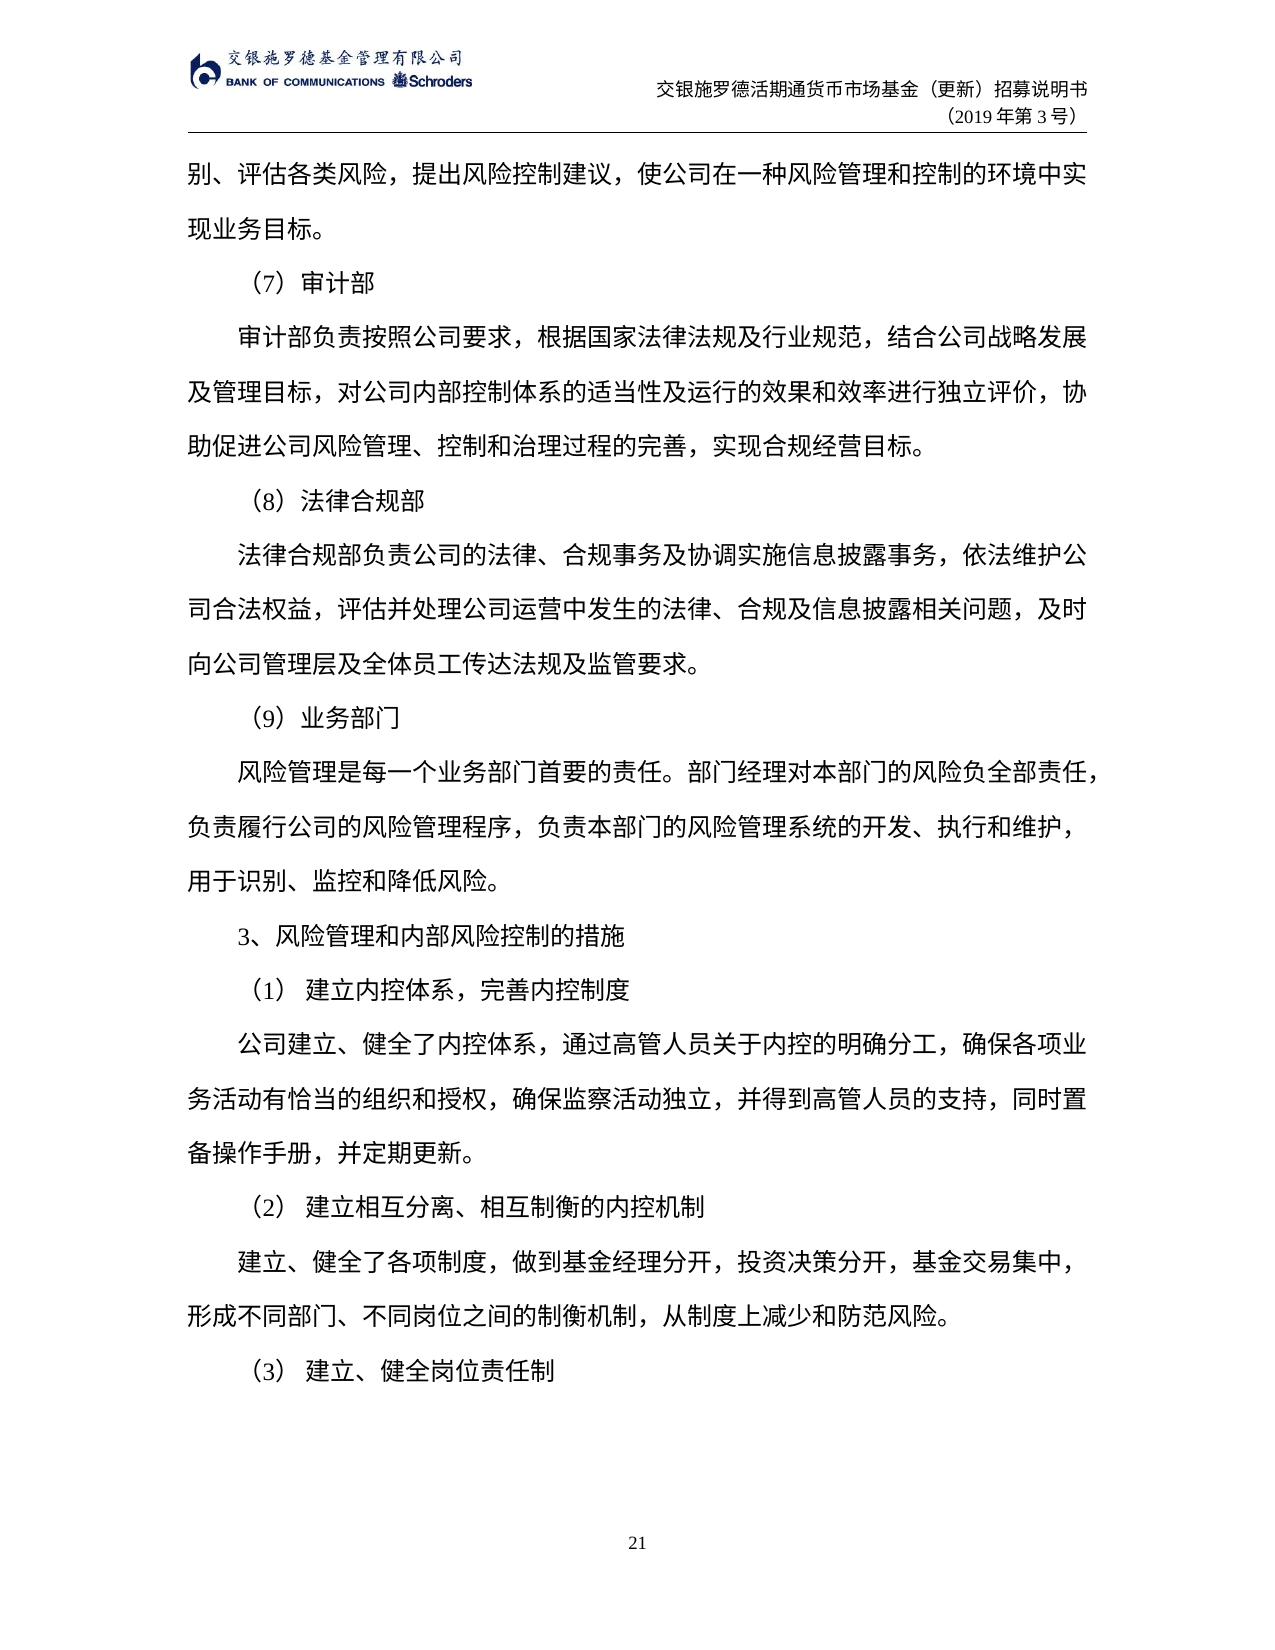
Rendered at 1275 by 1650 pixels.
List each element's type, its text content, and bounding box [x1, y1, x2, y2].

text （8）法律合规部 [187, 481, 1087, 517]
picture [190, 50, 472, 89]
text 风险管理是每一个业务部门首要的责任。部门经理对本部门的风险负全部责任，负责履行公司的风险管理程序，负责本部门的风险管理系统的开发、执行和维护，用于识别、监控和降低风险。 [187, 753, 1087, 898]
text 法律合规部负责公司的法律、合规事务及协调实施信息披露事务，依法维护公司合法权益，评估并处理公司运营中发生的法律、合规及信息披露相关问题，及时向公司管理层及全体员工传达法规及监管要求。 [187, 535, 1087, 680]
text （7）审计部 [187, 263, 1087, 300]
text 审计部负责按照公司要求，根据国家法律法规及行业规范，结合公司战略发展及管理目标，对公司内部控制体系的适当性及运行的效果和效率进行独立评价，协助促进公司风险管理、控制和治理过程的完善，实现合规经营目标。 [187, 318, 1087, 463]
text 3、风险管理和内部风险控制的措施 [187, 916, 1087, 952]
text 公司建立、健全了内控体系，通过高管人员关于内控的明确分工，确保各项业务活动有恰当的组织和授权，确保监察活动独立，并得到高管人员的支持，同时置备操作手册，并定期更新。 [187, 1025, 1087, 1170]
text （3） 建立、健全岗位责任制 [187, 1351, 1087, 1387]
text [187, 155, 1087, 245]
text 建立、健全了各项制度，做到基金经理分开，投资决策分开，基金交易集中，形成不同部门、不同岗位之间的制衡机制，从制度上减少和防范风险。 [187, 1242, 1087, 1333]
text （9）业务部门 [187, 698, 1087, 735]
text （2） 建立相互分离、相互制衡的内控机制 [187, 1188, 1087, 1224]
text （1） 建立内控体系，完善内控制度 [187, 970, 1087, 1007]
